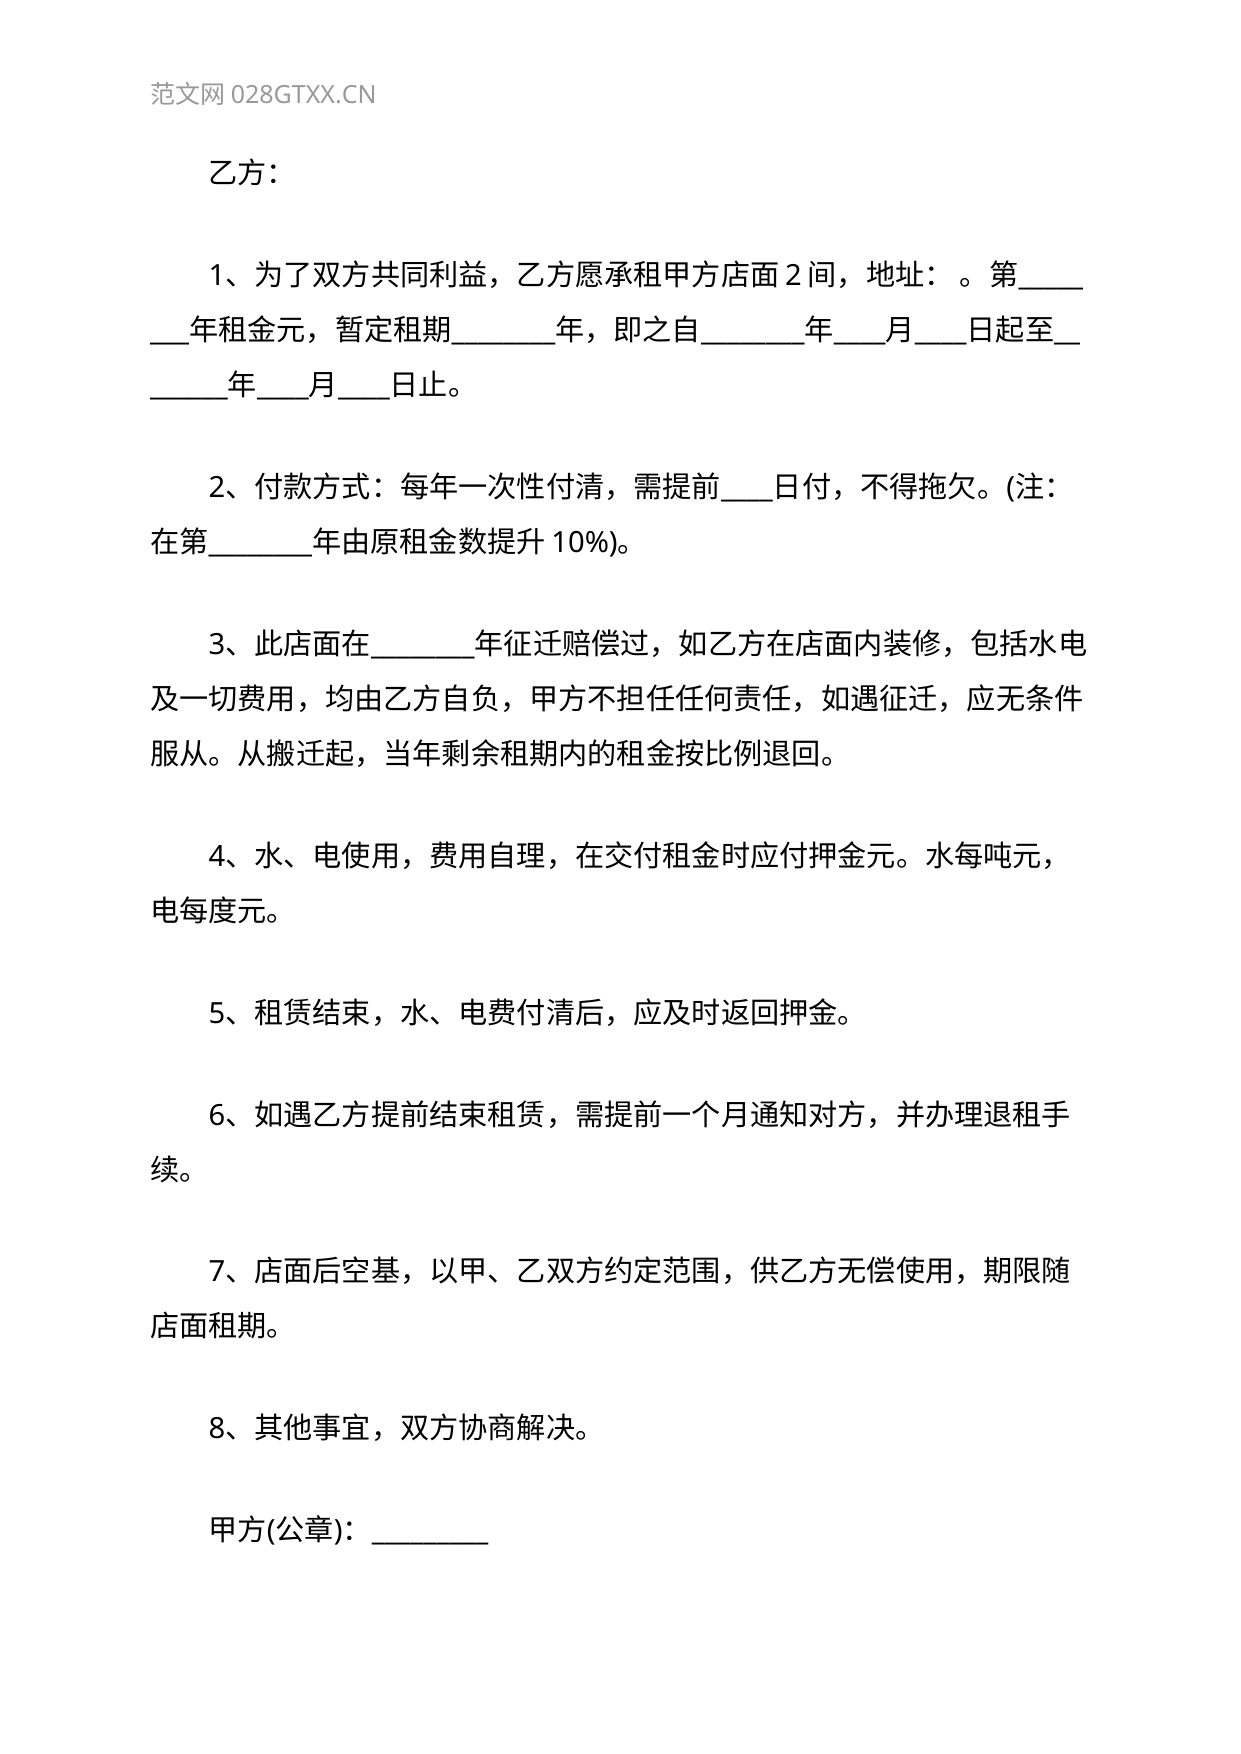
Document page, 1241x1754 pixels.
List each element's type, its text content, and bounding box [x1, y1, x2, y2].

text 2、付款方式：每年一次性付清，需提前____日付，不得拖欠。(注：在第________年由原租金数提升10%)。 [150, 464, 1090, 561]
text 1、为了双方共同利益，乙方愿承租甲方店面2间，地址： 。第________年租金元，暂定租期________年，即之自________年____月____日起至________年____月____日止。 [150, 252, 1090, 404]
text 7、店面后空基，以甲、乙双方约定范围，供乙方无偿使用，期限随店面租期。 [150, 1248, 1090, 1345]
text 6、如遇乙方提前结束租赁，需提前一个月通知对方，并办理退租手续。 [150, 1091, 1090, 1188]
text 5、租赁结束，水、电费付清后，应及时返回押金。 [150, 989, 1090, 1032]
text 8、其他事宜，双方协商解决。 [150, 1405, 1090, 1447]
text 4、水、电使用，费用自理，在交付租金时应付押金元。水每吨元，电每度元。 [150, 832, 1090, 930]
text 乙方： [150, 150, 1090, 192]
text 3、此店面在________年征迁赔偿过，如乙方在店面内装修，包括水电及一切费用，均由乙方自负，甲方不担任任何责任，如遇征迁，应无条件服从。从搬迁起，当年剩余租期内的租金按比例退回。 [150, 621, 1090, 773]
text 甲方(公章)：_________ [150, 1507, 1090, 1549]
